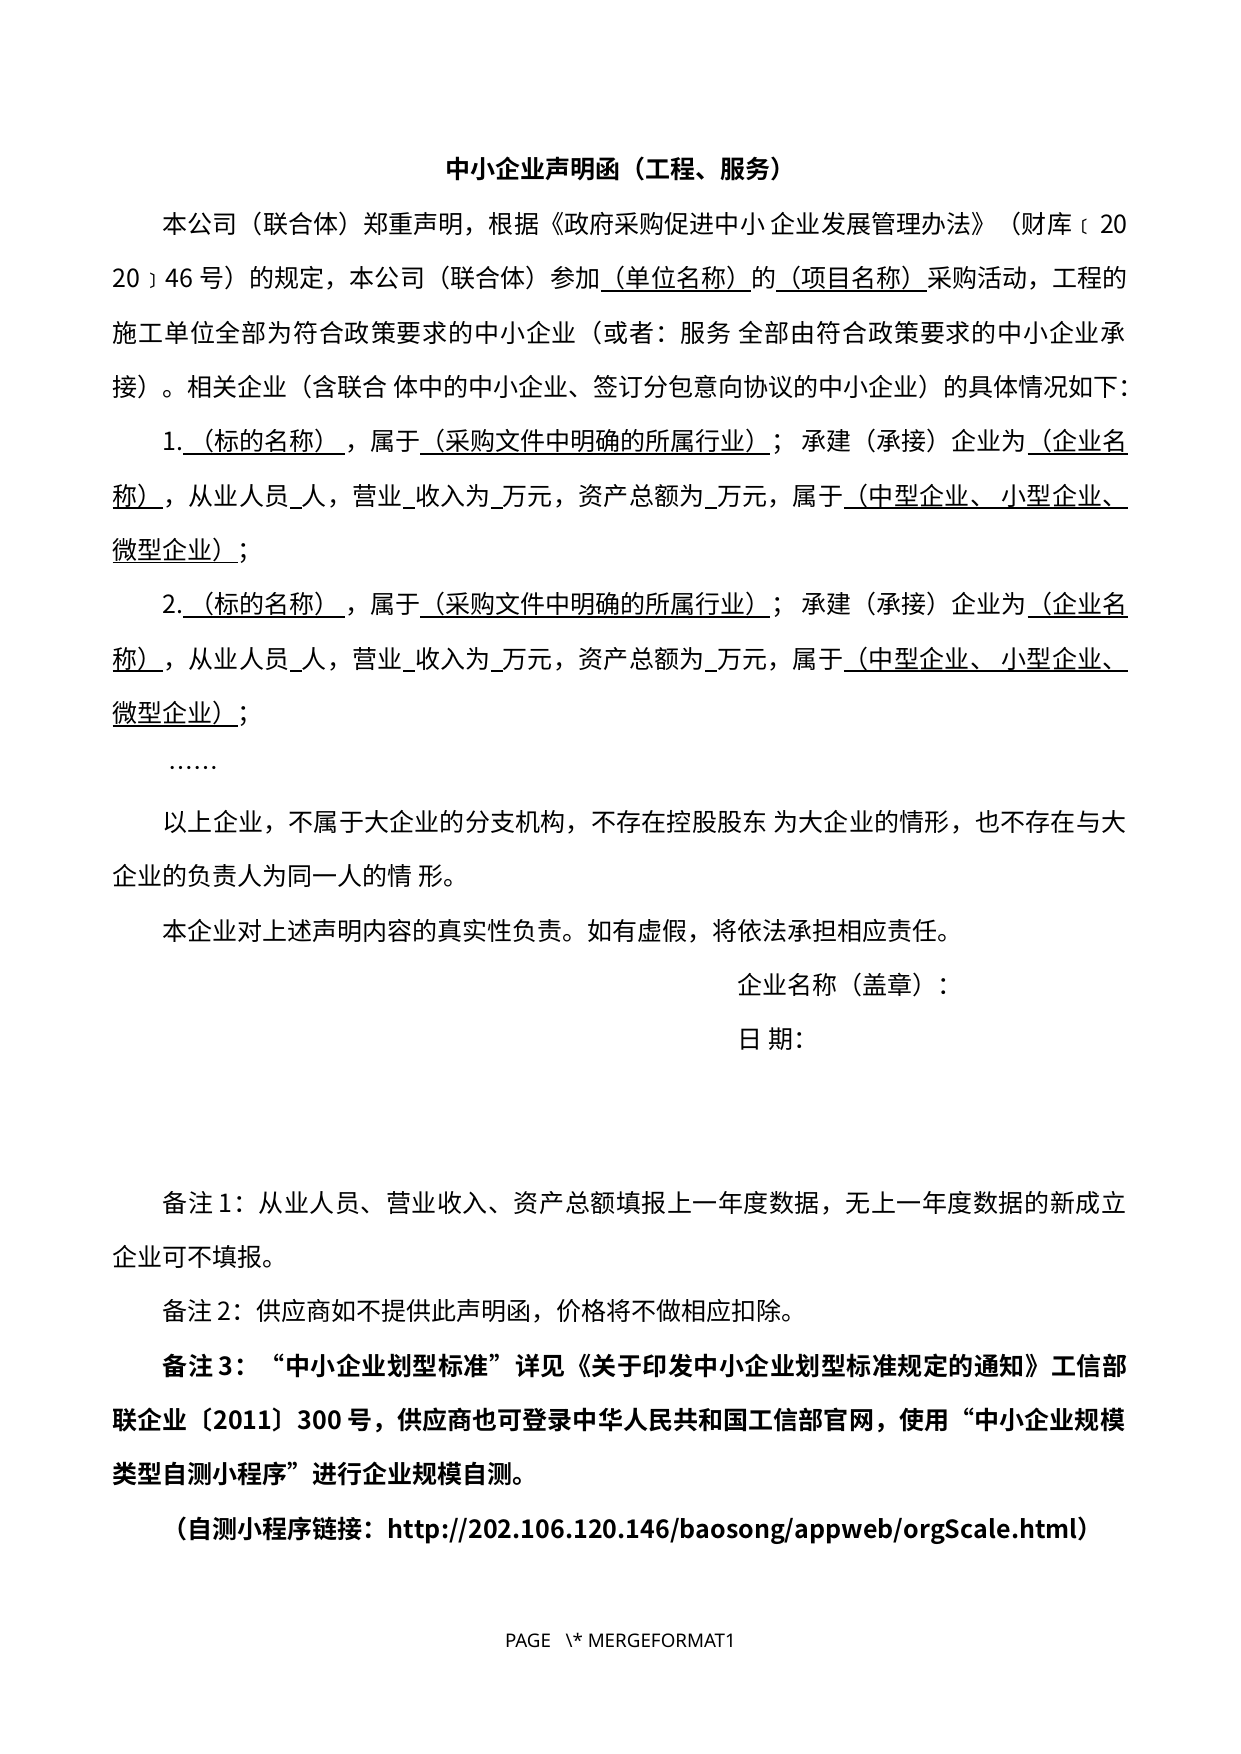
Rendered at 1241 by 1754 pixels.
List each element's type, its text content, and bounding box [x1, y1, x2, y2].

text 备注3：“中小企业划型标准”详见《关于印发中小企业划型标准规定的通知》工信部联企业〔2011〕300号，供应商也可登录中华人民共和国工信部官网，使用“中小企业规模类型自测小程序”进行企业规模自测。 [112, 1346, 1128, 1491]
text …… [112, 748, 1128, 784]
text 本企业对上述声明内容的真实性负责。如有虚假，将依法承担相应责任。 [112, 911, 1128, 947]
text 企业名称（盖章）： [112, 966, 1128, 1002]
text 中小企业声明函（工程、服务） [112, 150, 1128, 186]
text 以上企业，不属于大企业的分支机构，不存在控股股东 为大企业的情形，也不存在与大企业的负责人为同一人的情 形。 [112, 802, 1128, 893]
text 1. （标的名称） ，属于（采购文件中明确的所属行业）； 承建（承接）企业为（企业名称），从业人员 人，营业 收入为 万元，资产总额为 万元，属于（中型企业、 小型企业、微型企业）； [112, 422, 1128, 567]
text 备注2：供应商如不提供此声明函，价格将不做相应扣除。 [112, 1292, 1128, 1328]
text 备注1：从业人员、营业收入、资产总额填报上一年度数据，无上一年度数据的新成立企业可不填报。 [112, 1183, 1128, 1274]
text 2. （标的名称） ，属于（采购文件中明确的所属行业）； 承建（承接）企业为（企业名称），从业人员 人，营业 收入为 万元，资产总额为 万元，属于（中型企业、 小型企业、微型企业）； [112, 585, 1128, 730]
text 本公司（联合体）郑重声明，根据《政府采购促进中小 企业发展管理办法》（财库﹝2020﹞46 号）的规定，本公司（联合体）参加（单位名称）的（项目名称）采购活动，工程的施工单位全部为符合政策要求的中小企业（或者：服务 全部由符合政策要求的中小企业承接）。相关企业（含联合 体中的中小企业、签订分包意向协议的中小企业）的具体情况如下： [112, 204, 1128, 404]
text 日 期： [112, 1020, 1128, 1056]
text （自测小程序链接：http://202.106.120.146/baosong/appweb/orgScale.html） [112, 1509, 1128, 1546]
